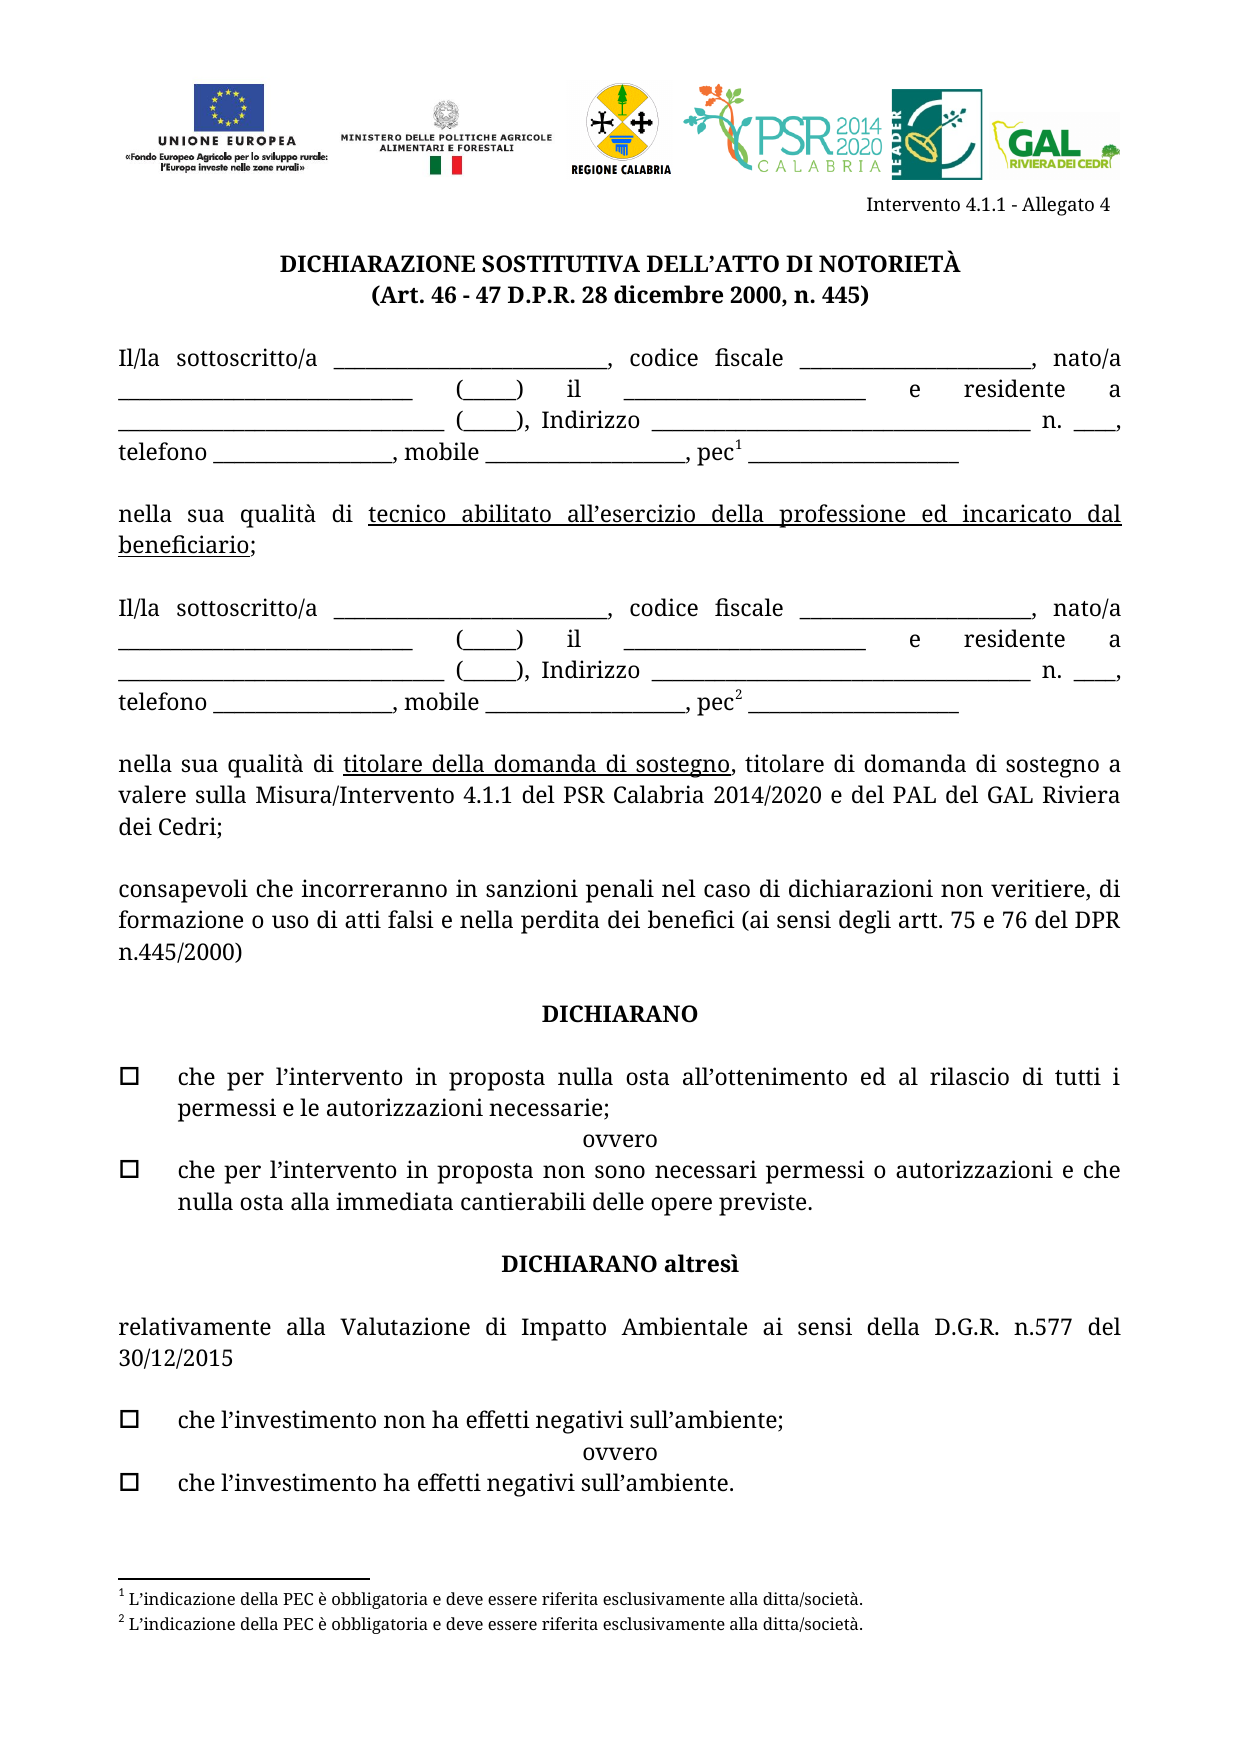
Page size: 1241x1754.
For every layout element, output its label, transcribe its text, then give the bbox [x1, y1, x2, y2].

picture [120, 75, 333, 180]
text consapevoli che incorreranno in sanzioni penali nel caso di dichiarazioni non veritiere, di formazione o uso di atti falsi e nella perdita dei benefici (ai sensi degli artt. 75 e 76 del DPR n.445/2000) [118, 873, 1122, 967]
text nella sua qualità di tecnico abilitato all’esercizio della professione ed incaricato dal beneficiario; [118, 498, 1122, 560]
text relativamente alla Valutazione di Impatto Ambientale ai sensi della D.G.R. n.577 del 30/12/2015 [118, 1310, 1122, 1373]
text DICHIARANO [118, 998, 1122, 1029]
text Il/la sottoscritto/a __________________________, codice fiscale ______________________, nato/a ____________________________ (_____) il _______________________ e residente a _______________________________ (_____), Indirizzo ____________________________________ n. ____, telefono _________________, mobile ___________________, pec ____________________ [118, 592, 1122, 717]
list che l’investimento ha effetti negativi sull’ambiente. [118, 1467, 1122, 1498]
picture [988, 112, 1120, 180]
picture [566, 80, 674, 180]
text Il/la sottoscritto/a __________________________, codice fiscale ______________________, nato/a ____________________________ (_____) il _______________________ e residente a _______________________________ (_____), Indirizzo ____________________________________ n. ____, telefono _________________, mobile ___________________, pec ____________________ [118, 342, 1122, 467]
text DICHIARANO altresì [118, 1248, 1122, 1279]
list che per l’intervento in proposta nulla osta all’ottenimento ed al rilascio di tutti i permessi e le autorizzazioni necessarie; [118, 1060, 1122, 1123]
picture [679, 81, 886, 180]
text nella sua qualità di titolare della domanda di sostegno, titolare di domanda di sostegno a valere sulla Misura/Intervento 4.1.1 del PSR Calabria 2014/2020 e del PAL del GAL Riviera dei Cedri; [118, 748, 1122, 842]
list ovvero [118, 1123, 1122, 1154]
picture [891, 89, 983, 180]
list che per l’intervento in proposta non sono necessari permessi o autorizzazioni e che nulla osta alla immediata cantierabili delle opere previste. [118, 1154, 1122, 1217]
list che l’investimento non ha effetti negativi sull’ambiente; [118, 1404, 1122, 1435]
subtitle DICHIARAZIONE SOSTITUTIVA DELL’ATTO DI NOTORIETÀ [118, 248, 1122, 279]
text ovvero [118, 1435, 1122, 1467]
picture [339, 92, 560, 180]
text Intervento 4.1.1 - Allegato 4 [118, 191, 1110, 217]
subtitle (Art. 46 - 47 D.P.R. 28 dicembre 2000, n. 445) [118, 279, 1122, 310]
